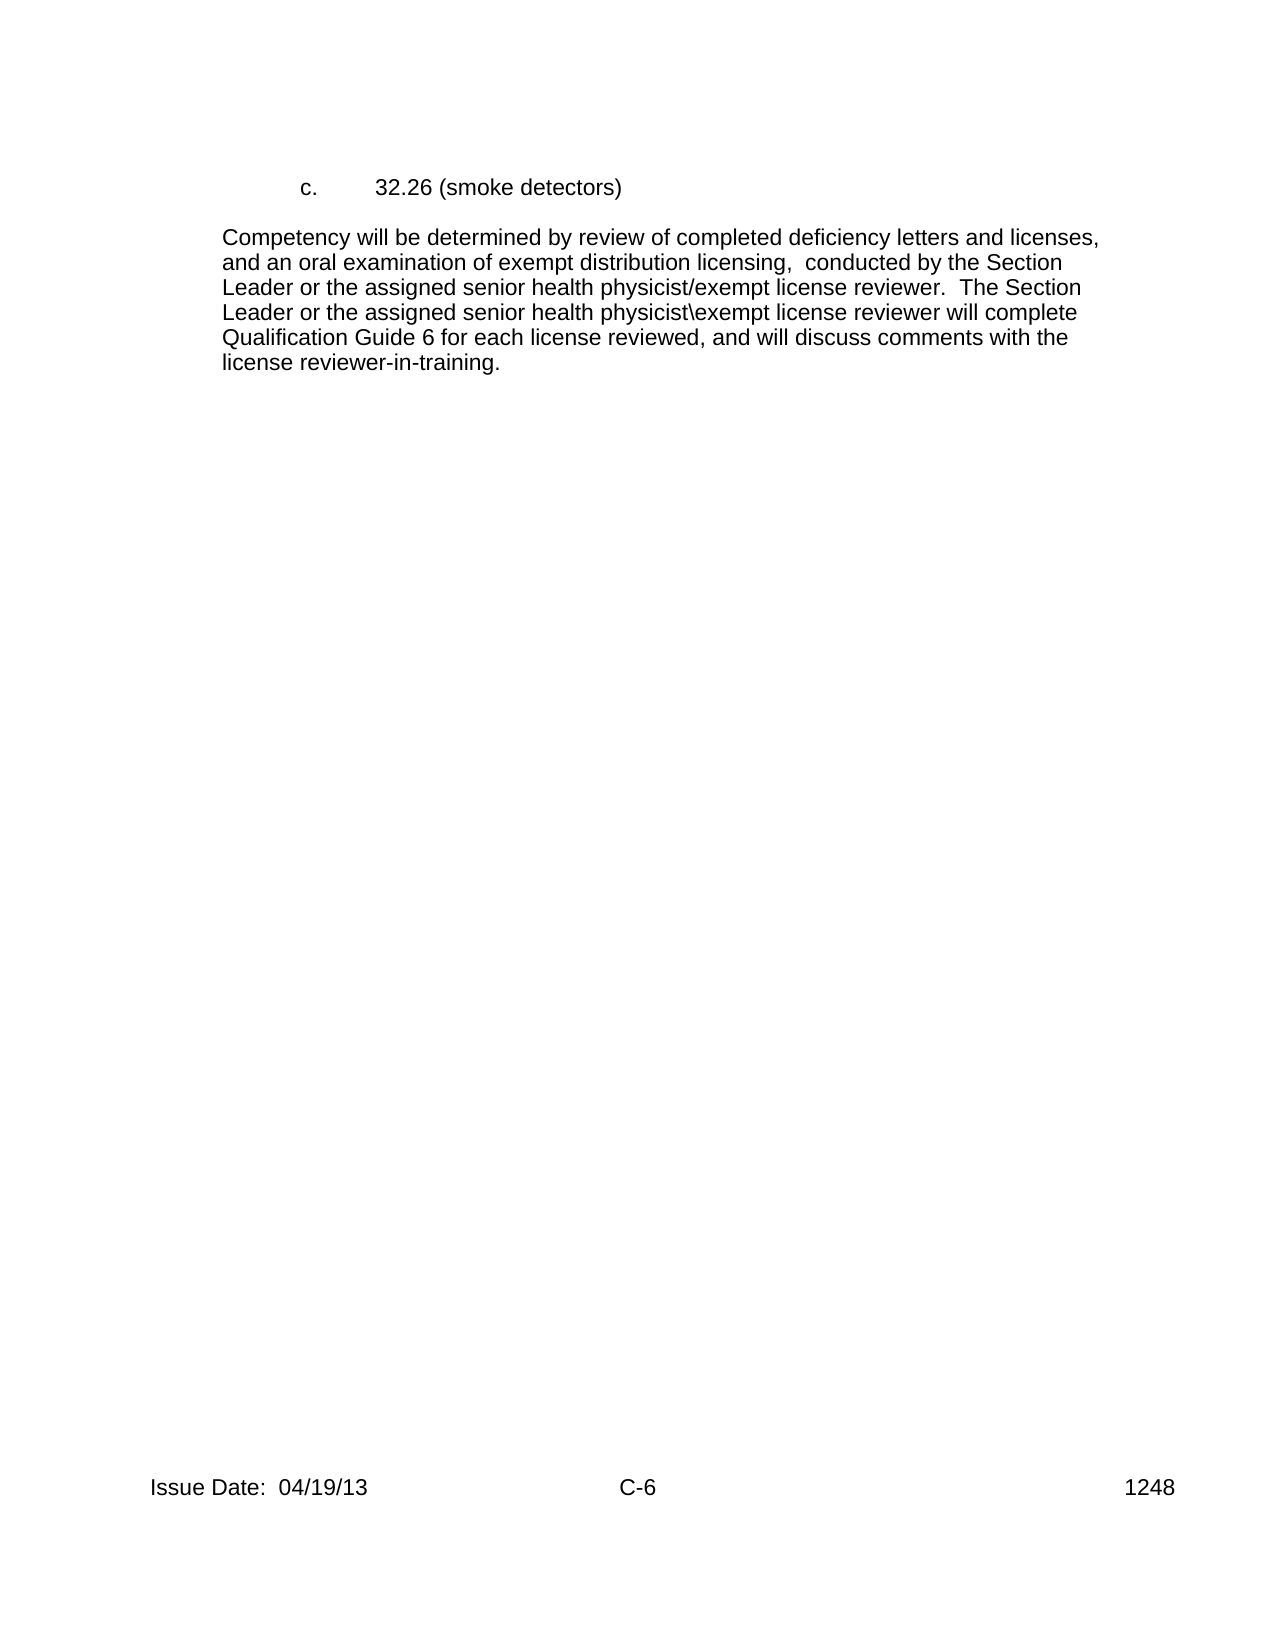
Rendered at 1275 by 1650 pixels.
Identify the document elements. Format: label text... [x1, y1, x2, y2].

text c. 32.26 (smoke detectors) [150, 175, 1125, 200]
text Competency will be determined by review of completed deficiency letters and licenses, and an oral examination of exempt distribution licensing, conducted by the Section Leader or the assigned senior health physicist/exempt license reviewer. The Section Leader or the assigned senior health physicist\exempt license reviewer will complete Qualification Guide 6 for each license reviewed, and will discuss comments with the license reviewer-in-training. [222, 225, 1125, 375]
